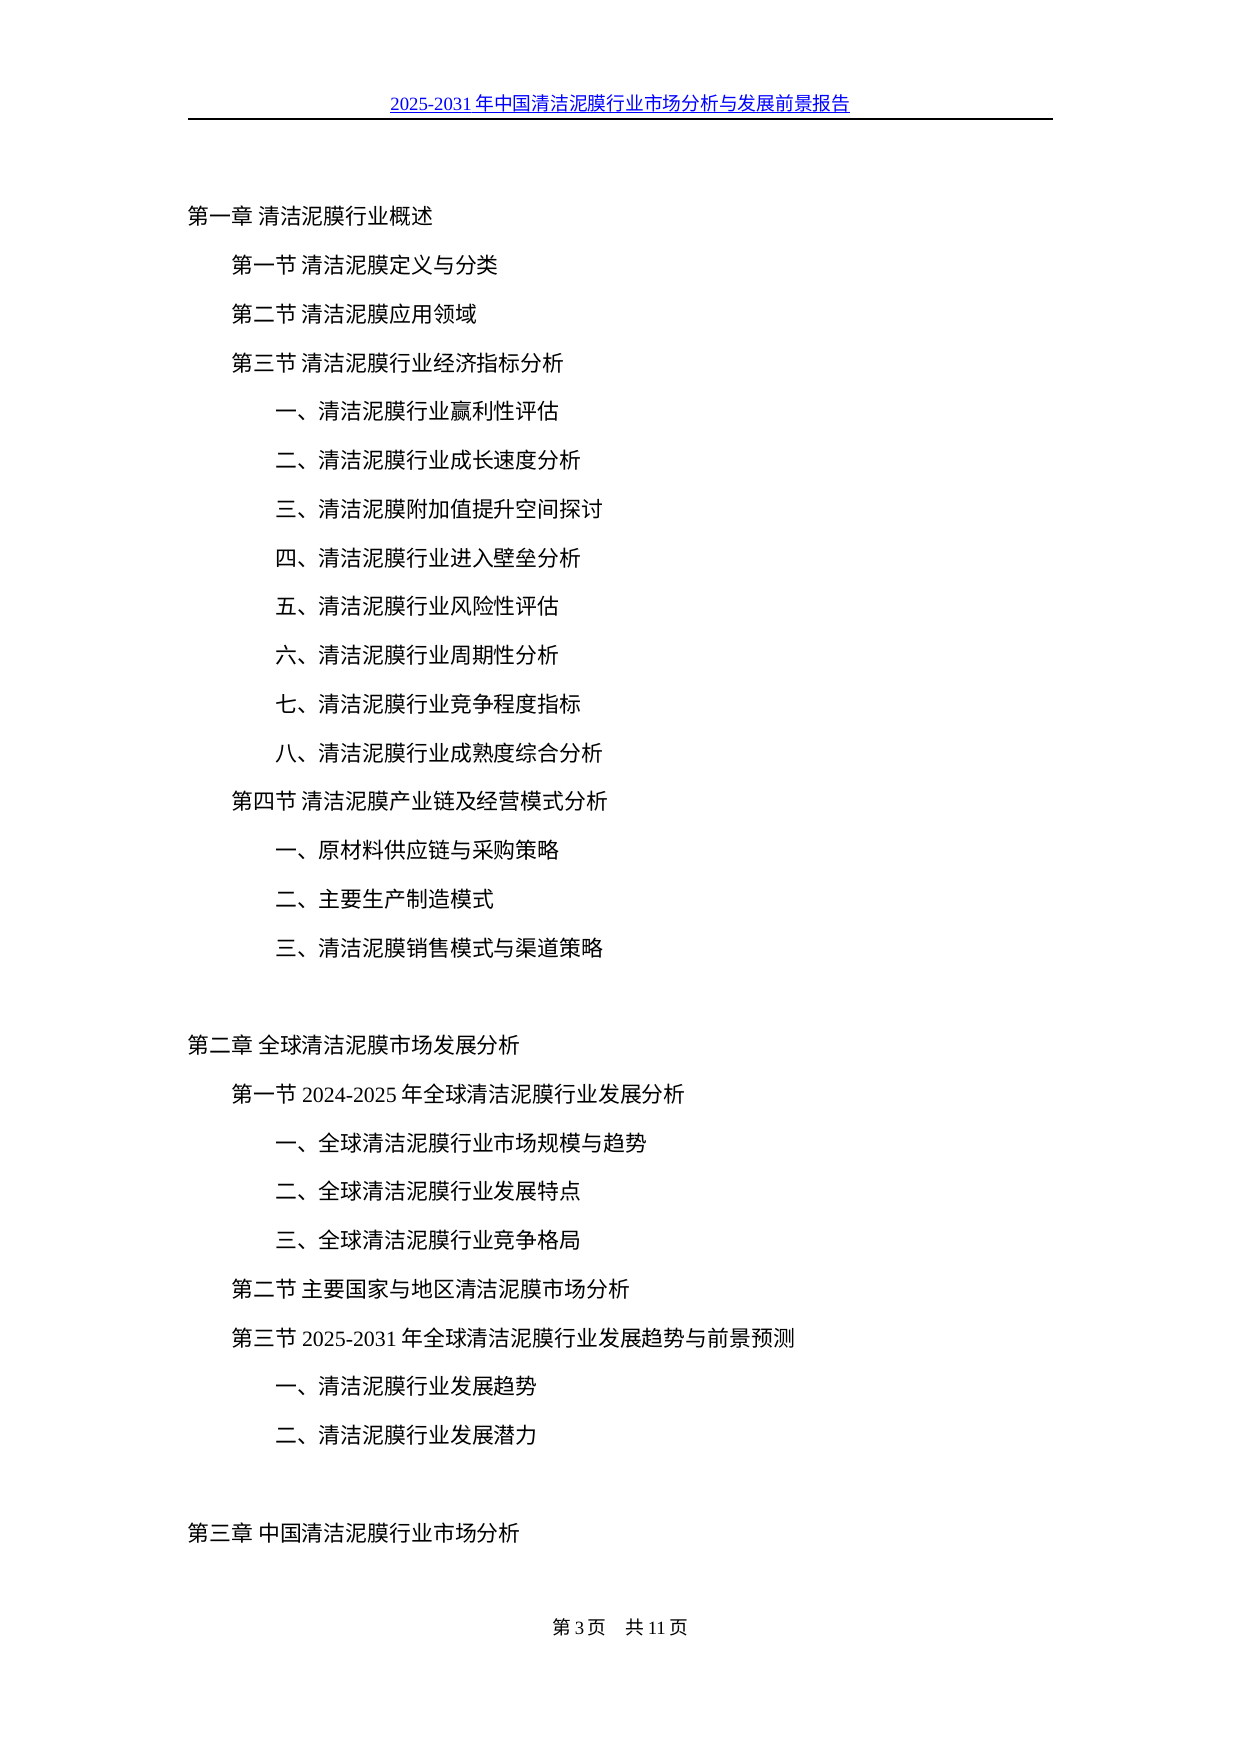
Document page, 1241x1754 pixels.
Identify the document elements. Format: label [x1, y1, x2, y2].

text [187, 150, 1053, 1548]
